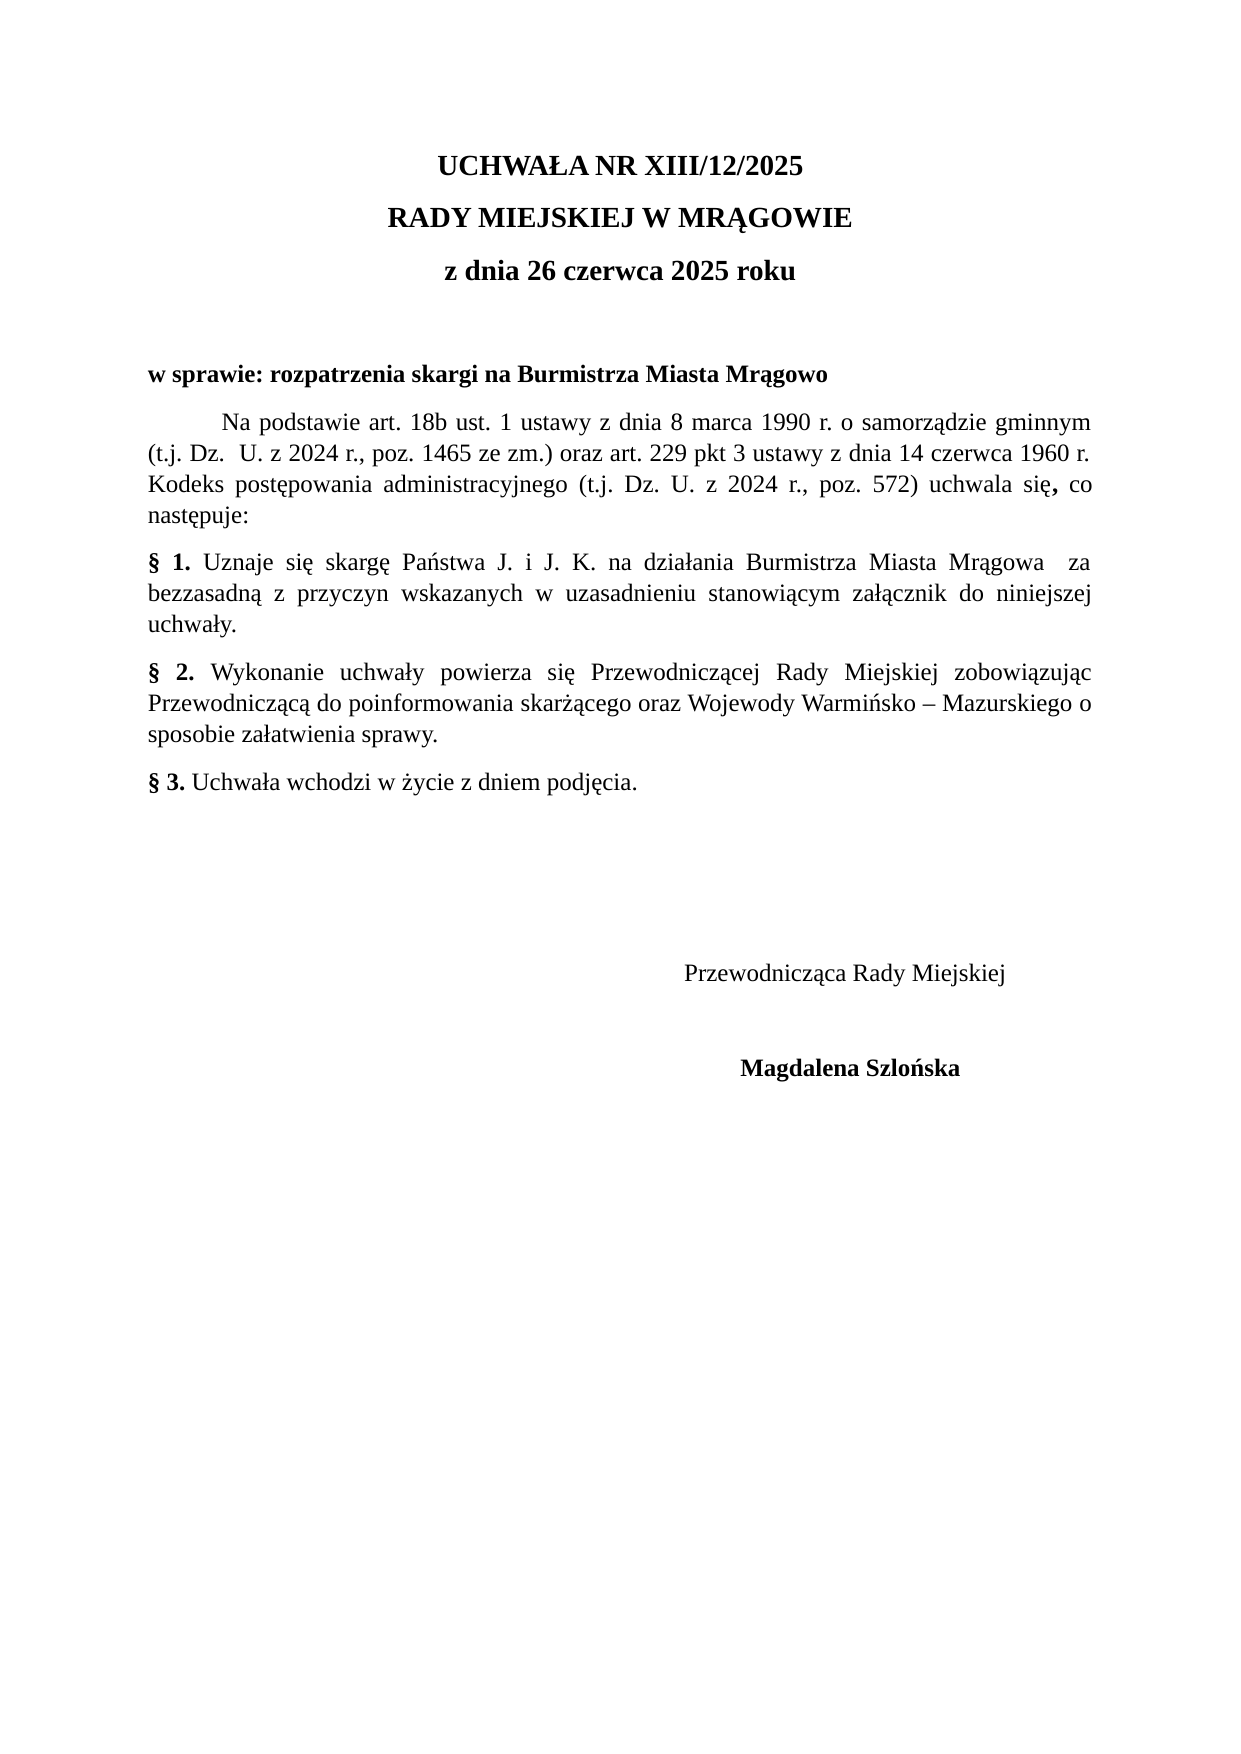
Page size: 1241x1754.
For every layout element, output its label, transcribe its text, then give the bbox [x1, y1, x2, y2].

text UCHWAŁA NR XIII/12/2025 [148, 148, 1093, 181]
text Magdalena Szlońska [516, 1053, 1093, 1082]
text RADY MIEJSKIEJ W MRĄGOWIE [148, 200, 1093, 234]
text § 3. Uchwała wchodzi w życie z dniem podjęcia. [148, 767, 1093, 796]
text Przewodnicząca Rady Miejskiej [516, 958, 1093, 987]
text § 1. Uznaje się skargę Państwa J. i J. K. na działania Burmistrza Miasta Mrągowa za bezzasadną z przyczyn wskazanych w uzasadnieniu stanowiącym załącznik do niniejszej uchwały. [148, 547, 1093, 638]
text § 2. Wykonanie uchwały powierza się Przewodniczącej Rady Miejskiej zobowiązując Przewodniczącą do poinformowania skarżącego oraz Wojewody Warmińsko – Mazurskiego o sposobie załatwienia sprawy. [148, 657, 1093, 748]
text w sprawie: rozpatrzenia skargi na Burmistrza Miasta Mrągowo [148, 359, 1093, 388]
text Na podstawie art. 18b ust. 1 ustawy z dnia 8 marca 1990 r. o samorządzie gminnym (t.j. Dz. U. z 2024 r., poz. 1465 ze zm.) oraz art. 229 pkt 3 ustawy z dnia 14 czerwca 1960 r. Kodeks postępowania administracyjnego (t.j. Dz. U. z 2024 r., poz. 572) uchwala się, co następuje: [148, 407, 1093, 528]
text z dnia 26 czerwca 2025 roku [148, 253, 1093, 287]
